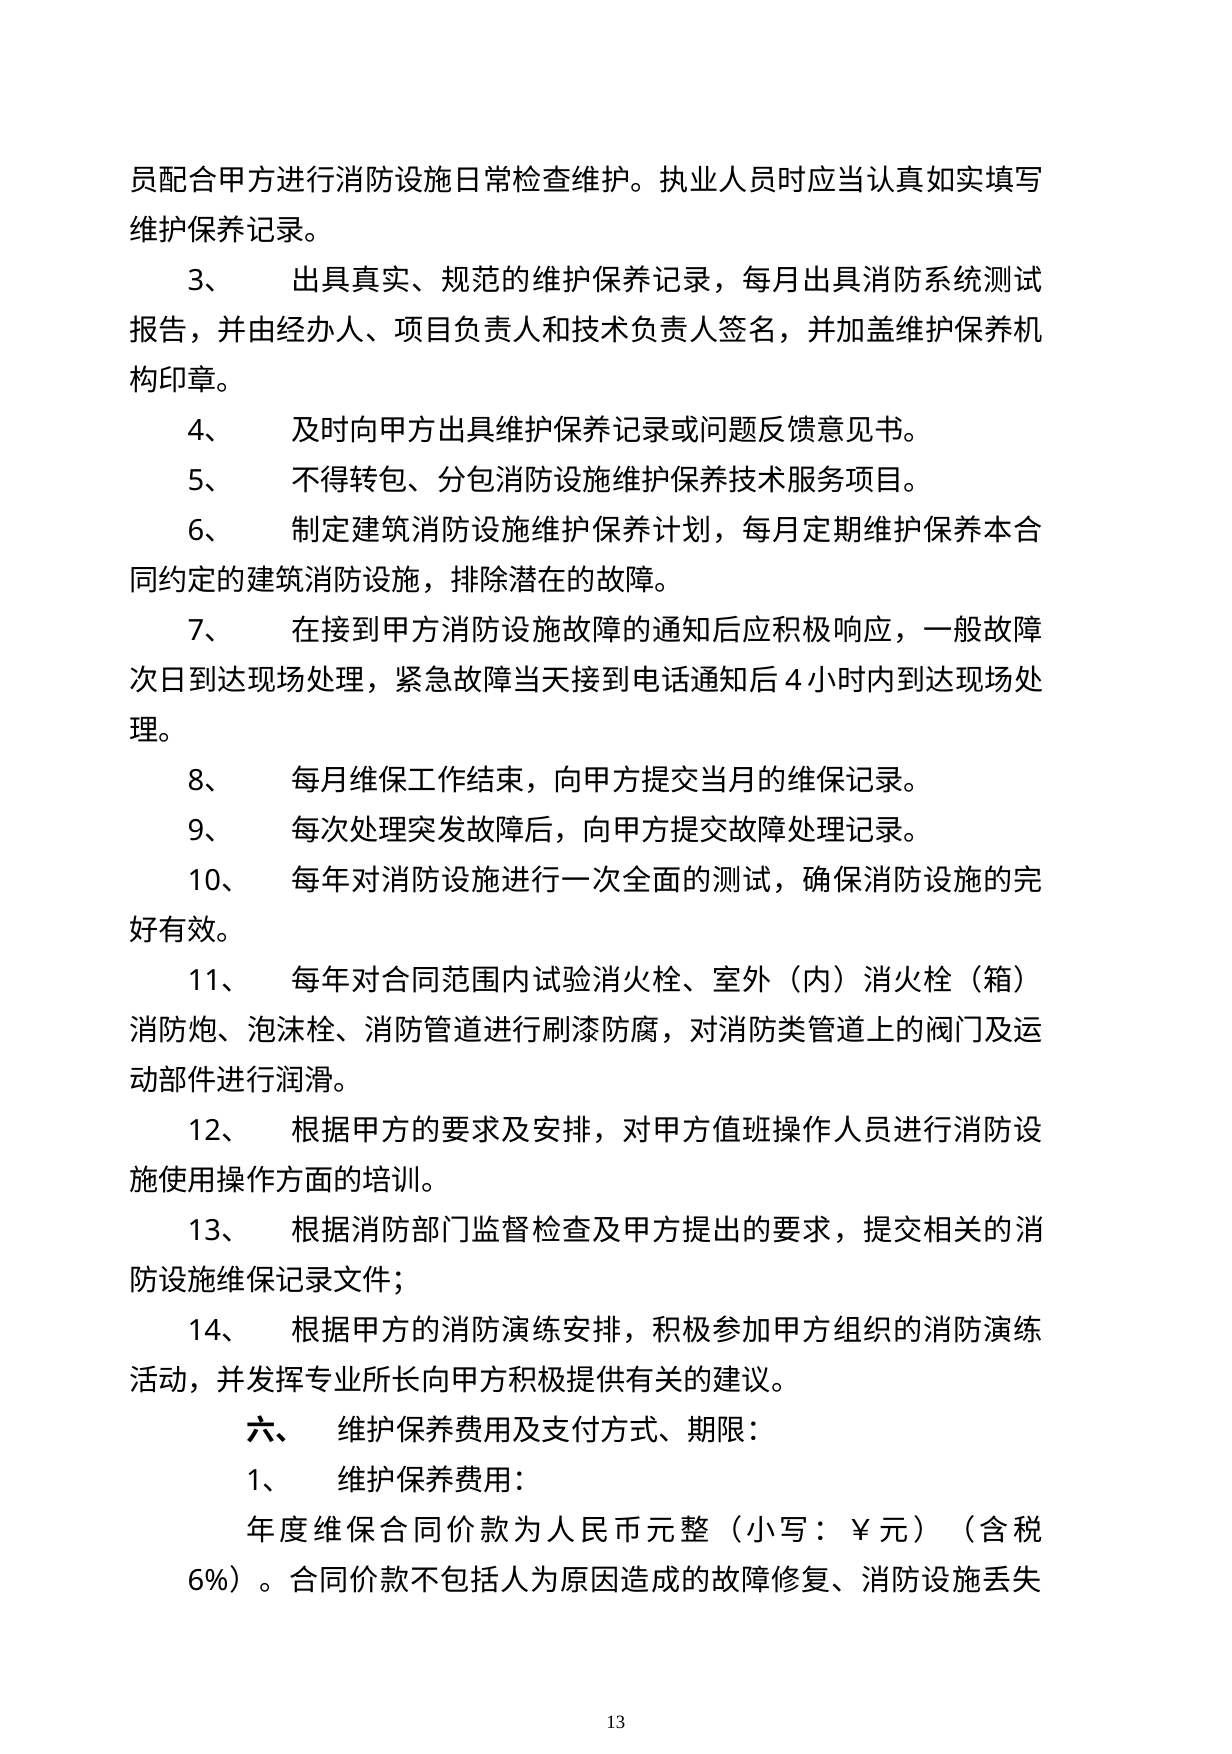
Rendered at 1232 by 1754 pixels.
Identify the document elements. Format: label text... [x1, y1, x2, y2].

list 根据消防部门监督检查及甲方提出的要求，提交相关的消防设施维保记录文件； [129, 1200, 1044, 1300]
list 出具真实、规范的维护保养记录，每月出具消防系统测试报告，并由经办人、项目负责人和技术负责人签名，并加盖维护保养机构印章。 [129, 250, 1044, 400]
list 每年对合同范围内试验消火栓、室外（内）消火栓（箱）、消防炮、泡沫栓、消防管道进行刷漆防腐，对消防类管道上的阀门及运动部件进行润滑。 [129, 950, 1044, 1100]
list 根据甲方的消防演练安排，积极参加甲方组织的消防演练活动，并发挥专业所长向甲方积极提供有关的建议。 [129, 1300, 1044, 1400]
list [129, 150, 1044, 250]
list 根据甲方的要求及安排，对甲方值班操作人员进行消防设施使用操作方面的培训。 [129, 1100, 1044, 1200]
list 每次处理突发故障后，向甲方提交故障处理记录。 [129, 800, 1044, 850]
list 维护保养费用及支付方式、期限： [187, 1400, 1044, 1450]
list 及时向甲方出具维护保养记录或问题反馈意见书。 [129, 400, 1044, 450]
list 制定建筑消防设施维护保养计划，每月定期维护保养本合同约定的建筑消防设施，排除潜在的故障。 [129, 500, 1044, 600]
list 在接到甲方消防设施故障的通知后应积极响应，一般故障次日到达现场处理，紧急故障当天接到电话通知后4小时内到达现场处理。 [129, 600, 1044, 750]
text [187, 1500, 1044, 1600]
list 不得转包、分包消防设施维护保养技术服务项目。 [129, 450, 1044, 500]
list 维护保养费用： [187, 1450, 1044, 1500]
list 每年对消防设施进行一次全面的测试，确保消防设施的完好有效。 [129, 850, 1044, 950]
list 每月维保工作结束，向甲方提交当月的维保记录。 [129, 750, 1044, 800]
